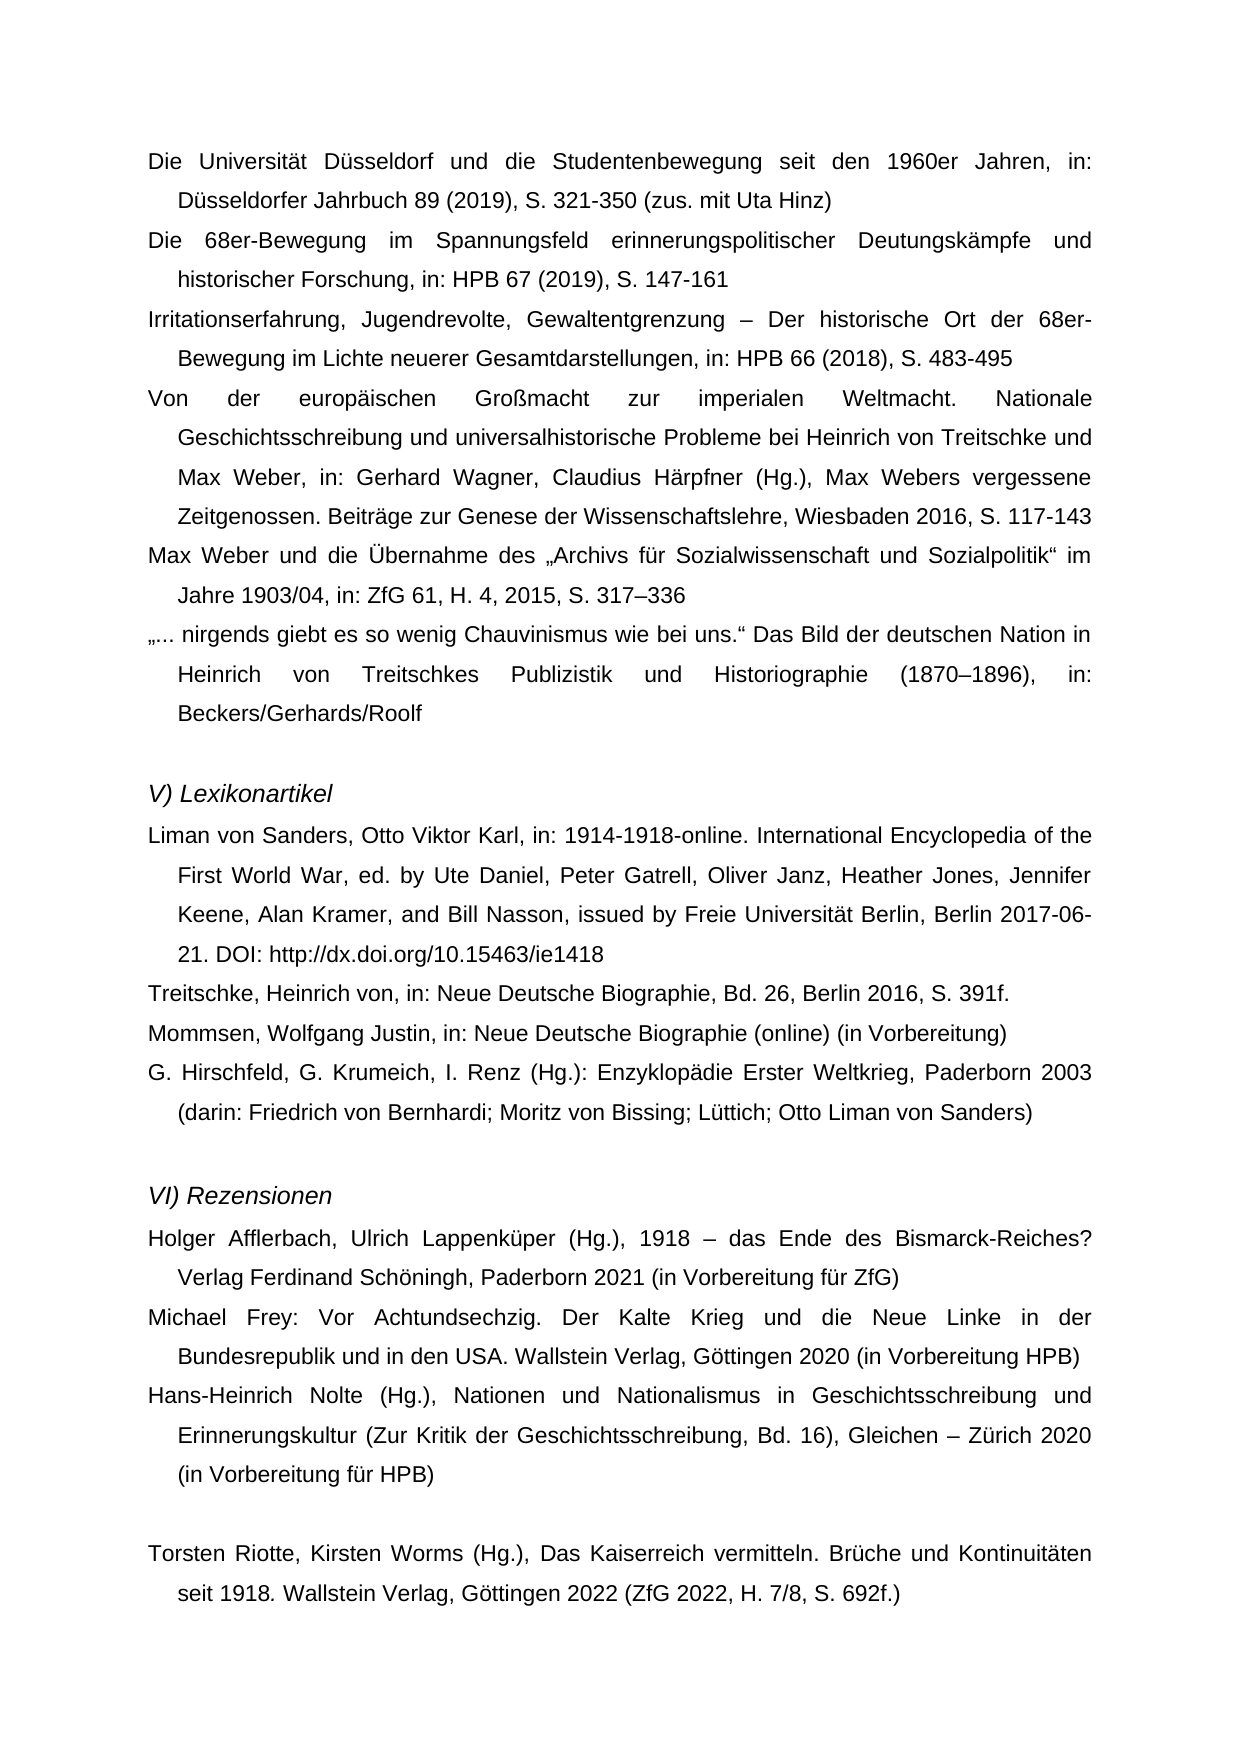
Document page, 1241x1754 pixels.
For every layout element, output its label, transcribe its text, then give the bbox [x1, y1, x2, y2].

text Die Universität Düsseldorf und die Studentenbewegung seit den 1960er Jahren, in: Düsseldorfer Jahrbuch 89 (2019), S. 321-350 (zus. mit Uta Hinz) [148, 148, 1093, 213]
text Holger Afflerbach, Ulrich Lappenküper (Hg.), 1918 – das Ende des Bismarck-Reiches? Verlag Ferdinand Schöningh, Paderborn 2021 (in Vorbereitung für ZfG) [148, 1224, 1093, 1290]
text VI) Rezensionen [148, 1181, 1093, 1210]
text „... nirgends giebt es so wenig Chauvinismus wie bei uns.“ Das Bild der deutschen Nation in Heinrich von Treitschkes Publizistik und Historiographie (1870–1896), in: Beckers/Gerhards/Roolf [148, 621, 1093, 727]
text Die 68er-Bewegung im Spannungsfeld erinnerungspolitischer Deutungskämpfe und historischer Forschung, in: HPB 67 (2019), S. 147-161 [148, 227, 1093, 292]
text Liman von Sanders, Otto Viktor Karl, in: 1914-1918-online. International Encyclopedia of the First World War, ed. by Ute Daniel, Peter Gatrell, Oliver Janz, Heather Jones, Jennifer Keene, Alan Kramer, and Bill Nasson, issued by Freie Universität Berlin, Berlin 2017-06-21. DOI: http://dx.doi.org/10.15463/ie1418 [148, 822, 1093, 967]
text Von der europäischen Großmacht zur imperialen Weltmacht. Nationale Geschichtsschreibung und universalhistorische Probleme bei Heinrich von Treitschke und Max Weber, in: Gerhard Wagner, Claudius Härpfner (Hg.), Max Webers vergessene Zeitgenossen. Beiträge zur Genese der Wissenschaftslehre, Wiesbaden 2016, S. 117-143 [148, 384, 1093, 529]
text Irritationserfahrung, Jugendrevolte, Gewaltentgrenzung – Der historische Ort der 68er-Bewegung im Lichte neuerer Gesamtdarstellungen, in: HPB 66 (2018), S. 483-495 [148, 306, 1093, 371]
text Torsten Riotte, Kirsten Worms (Hg.), Das Kaiserreich vermitteln. Brüche und Kontinuitäten seit 1918. Wallstein Verlag, Göttingen 2022 (ZfG 2022, H. 7/8, S. 692f.) [148, 1540, 1093, 1606]
text Hans-Heinrich Nolte (Hg.), Nationen und Nationalismus in Geschichtsschreibung und Erinnerungskultur (Zur Kritik der Geschichtsschreibung, Bd. 16), Gleichen – Zürich 2020 (in Vorbereitung für HPB) [148, 1382, 1093, 1488]
text V) Lexikonartikel [148, 779, 1093, 808]
text Max Weber und die Übernahme des „Archivs für Sozialwissenschaft und Sozialpolitik“ im Jahre 1903/04, in: ZfG 61, H. 4, 2015, S. 317–336 [148, 542, 1093, 608]
text Treitschke, Heinrich von, in: Neue Deutsche Biographie, Bd. 26, Berlin 2016, S. 391f. [148, 980, 1093, 1007]
text Michael Frey: Vor Achtundsechzig. Der Kalte Krieg und die Neue Linke in der Bundesrepublik und in den USA. Wallstein Verlag, Göttingen 2020 (in Vorbereitung HPB) [148, 1303, 1093, 1369]
text G. Hirschfeld, G. Krumeich, I. Renz (Hg.): Enzyklopädie Erster Weltkrieg, Paderborn 2003 (darin: Friedrich von Bernhardi; Moritz von Bissing; Lüttich; Otto Liman von Sanders) [148, 1059, 1093, 1125]
text Mommsen, Wolfgang Justin, in: Neue Deutsche Biographie (online) (in Vorbereitung) [148, 1020, 1093, 1046]
